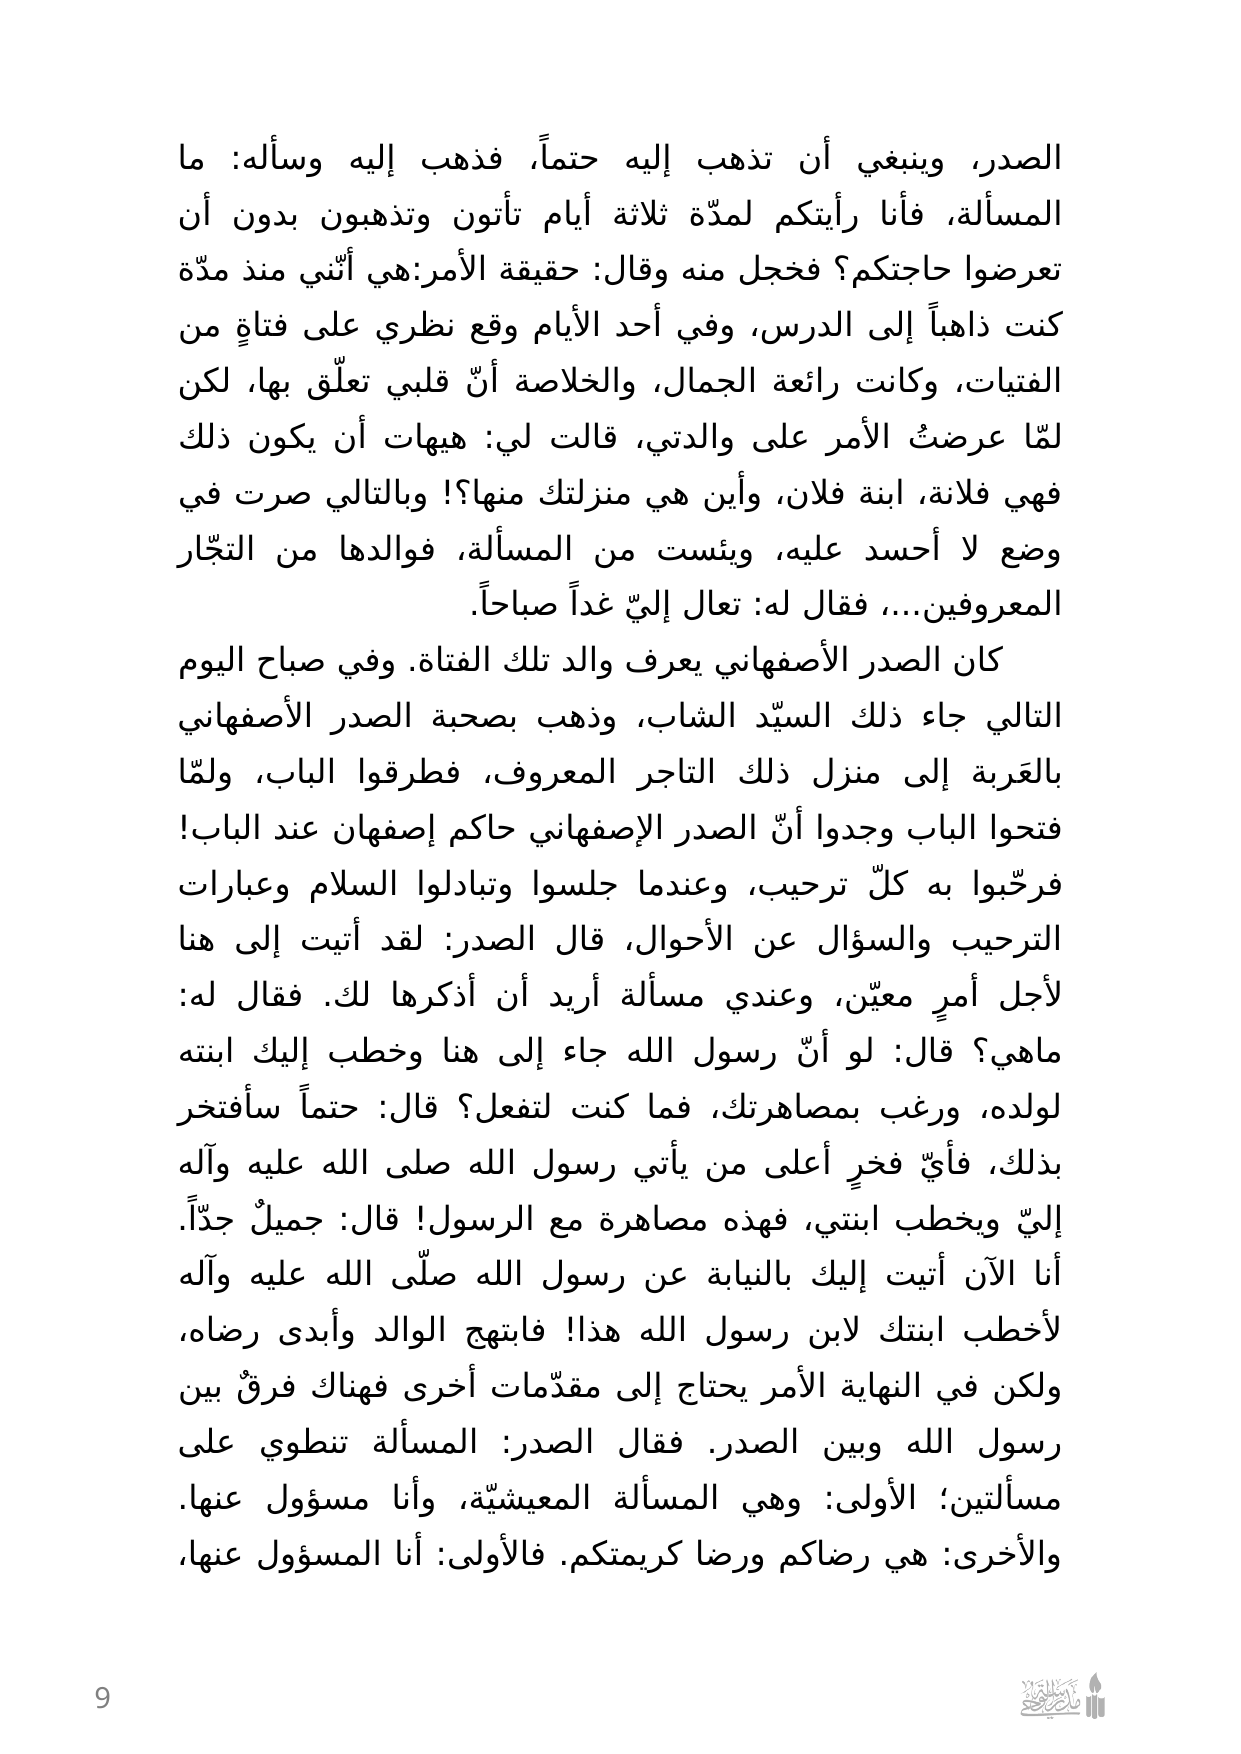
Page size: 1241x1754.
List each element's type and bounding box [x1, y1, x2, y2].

text [177, 638, 1063, 1587]
picture [1020, 1672, 1105, 1719]
text [177, 136, 1063, 638]
